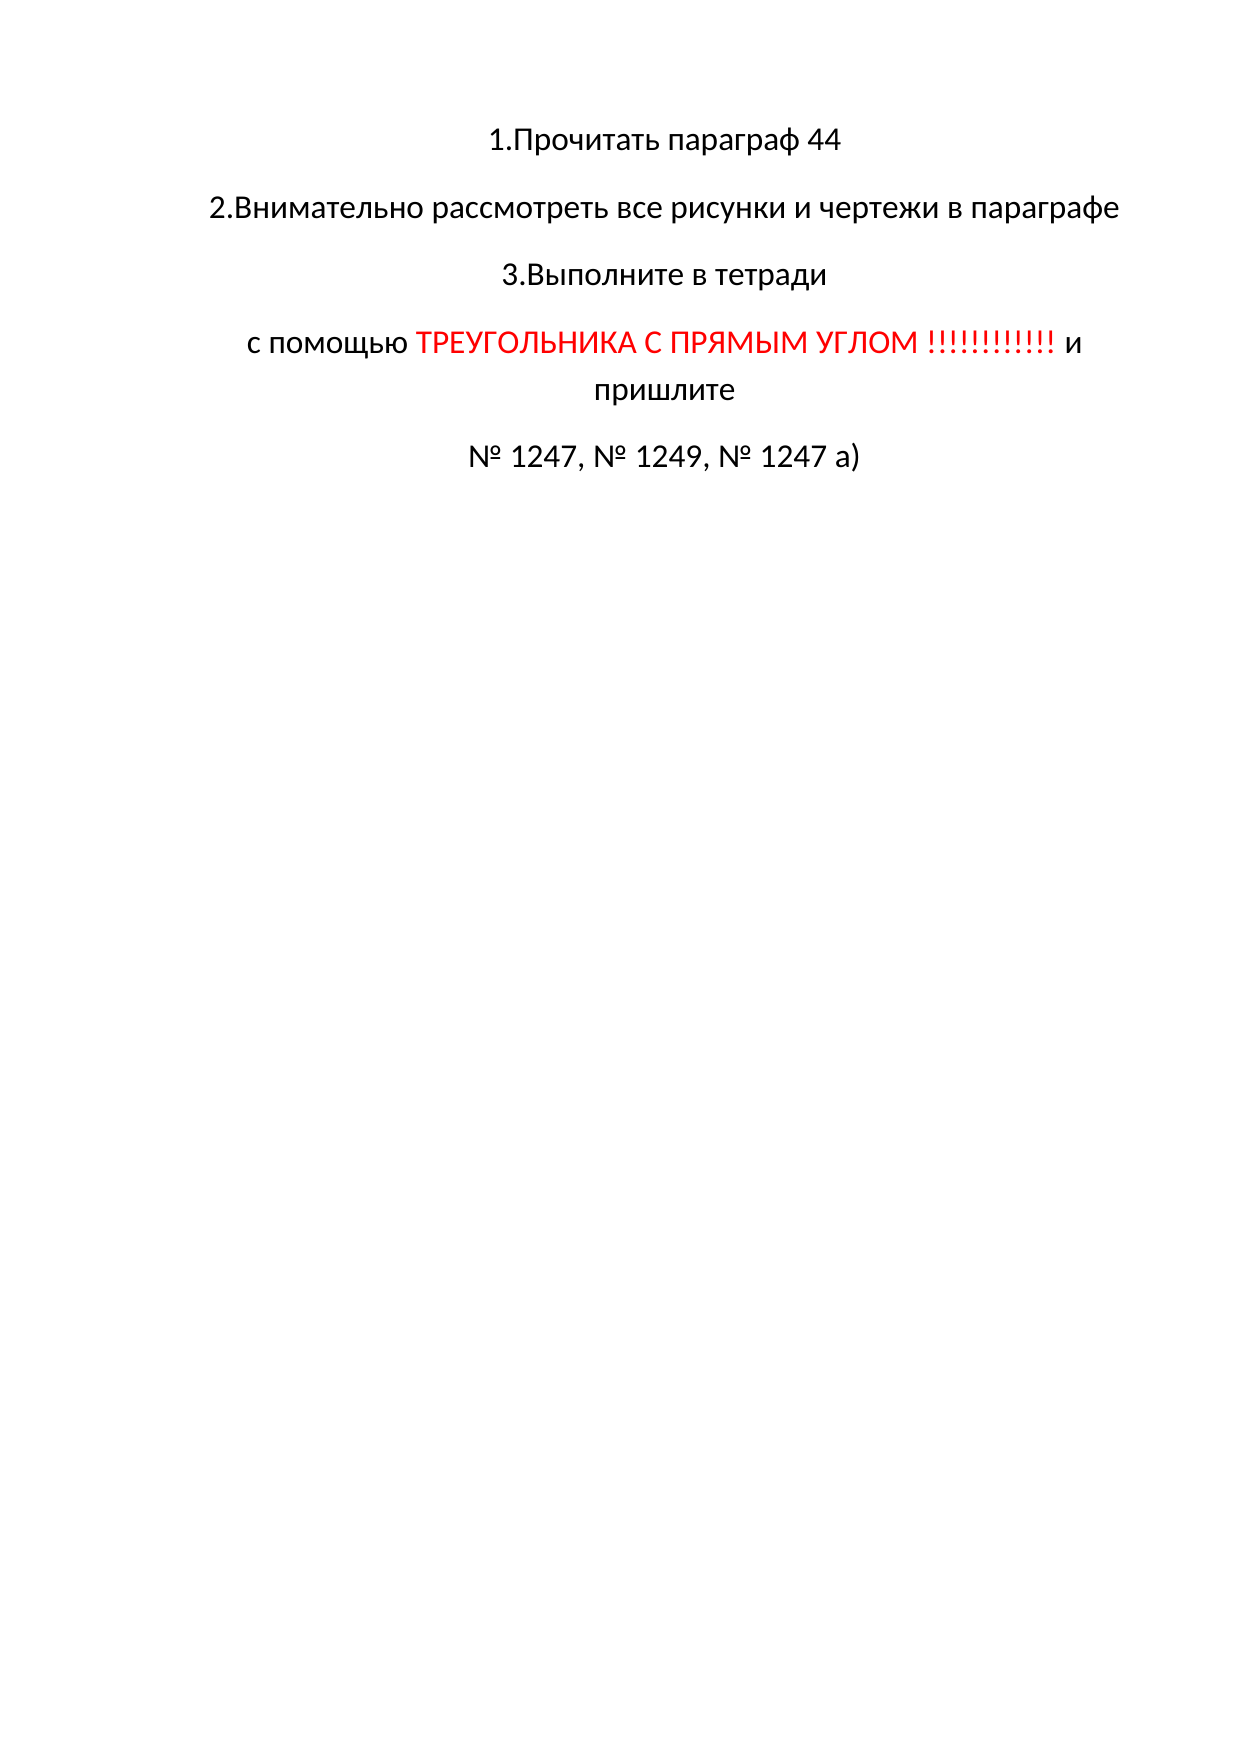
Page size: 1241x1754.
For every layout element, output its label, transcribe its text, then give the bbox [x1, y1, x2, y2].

text 3.Выполните в тетради [177, 253, 1152, 294]
text 2.Внимательно рассмотреть все рисунки и чертежи в параграфе [177, 186, 1152, 226]
text № 1247, № 1249, № 1247 а) [177, 435, 1152, 476]
text с помощью ТРЕУГОЛЬНИКА С ПРЯМЫМ УГЛОМ !!!!!!!!!!!! и пришлите [177, 321, 1152, 408]
text 1.Прочитать параграф 44 [177, 118, 1152, 159]
